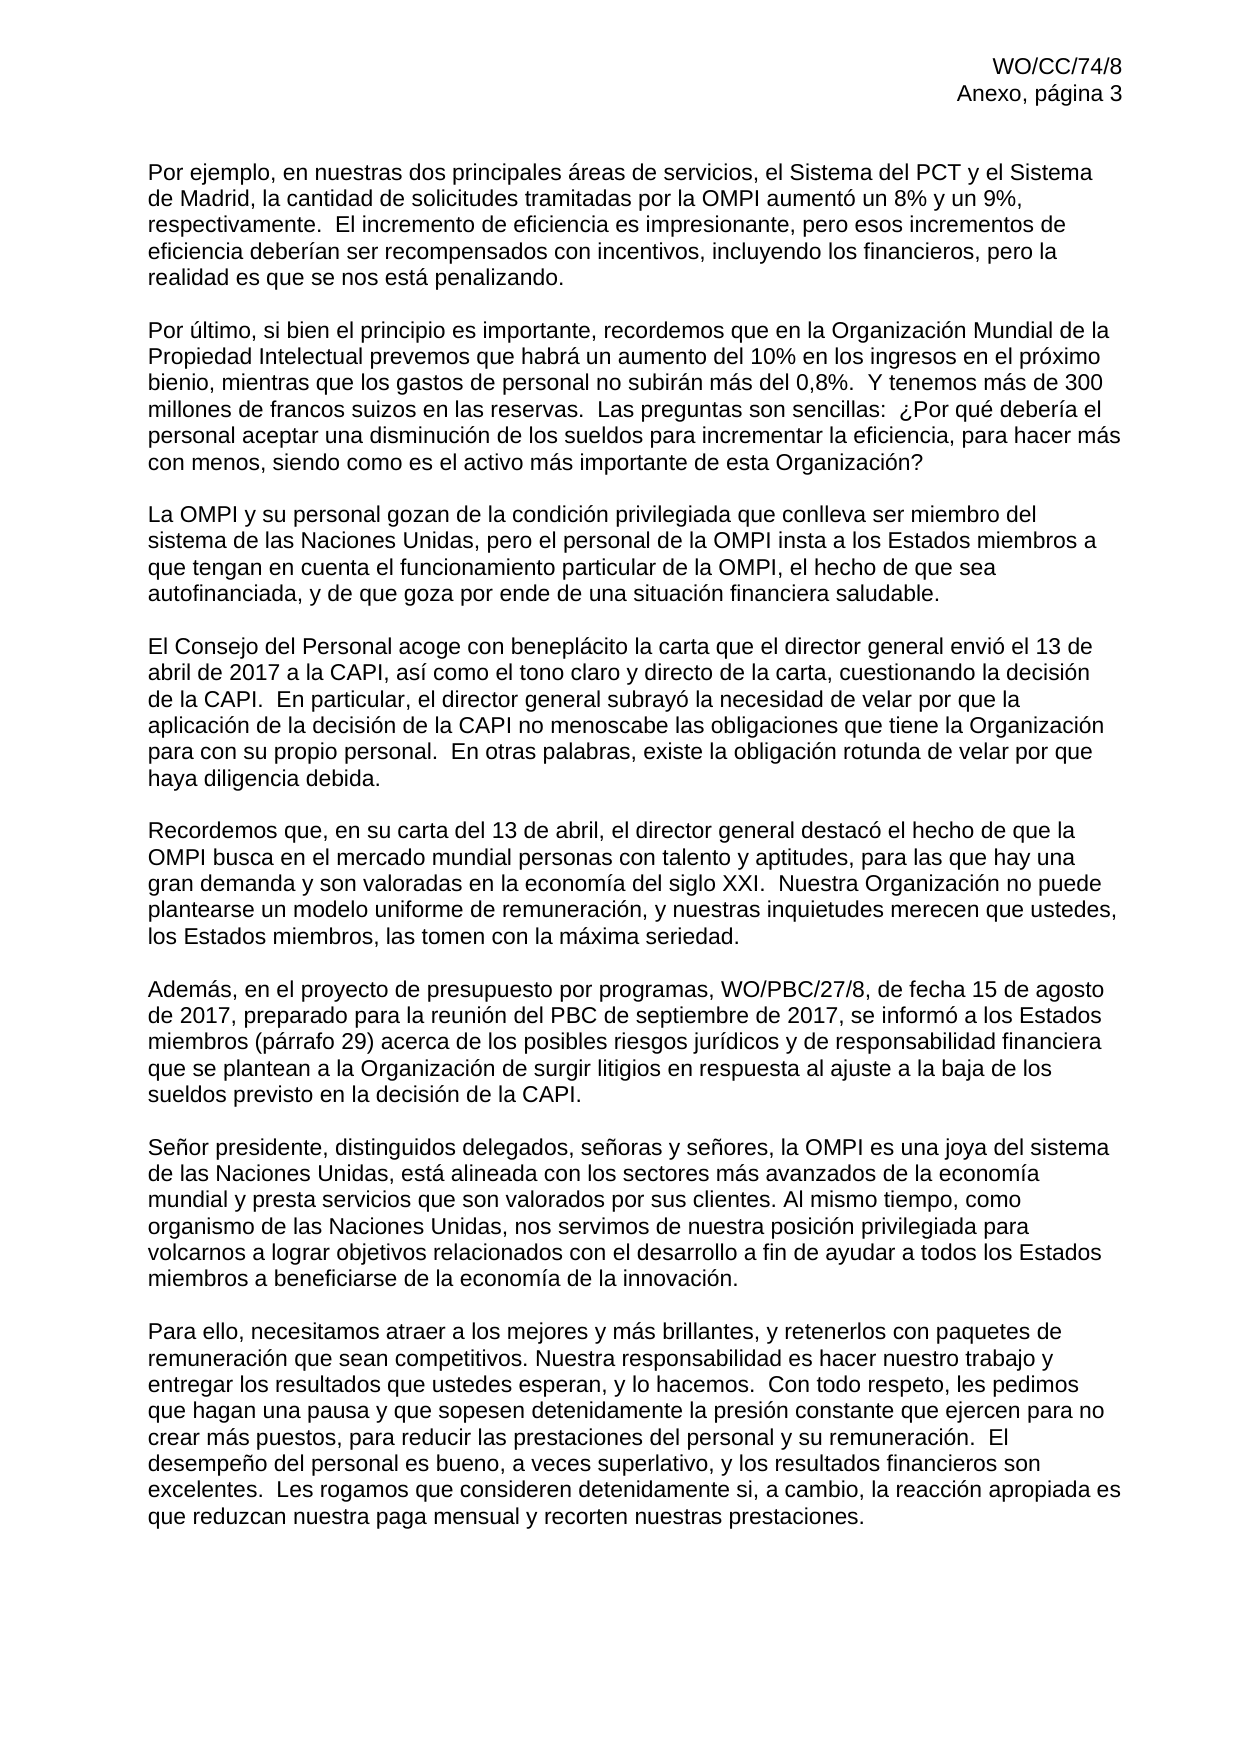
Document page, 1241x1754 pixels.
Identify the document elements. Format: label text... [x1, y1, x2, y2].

text Por último, si bien el principio es importante, recordemos que en la Organización Mundial de la Propiedad Intelectual prevemos que habrá un aumento del 10% en los ingresos en el próximo bienio, mientras que los gastos de personal no subirán más del 0,8%. Y tenemos más de 300 millones de francos suizos en las reservas. Las preguntas son sencillas: ¿Por qué debería el personal aceptar una disminución de los sueldos para incrementar la eficiencia, para hacer más con menos, siendo como es el activo más importante de esta Organización? [148, 317, 1122, 475]
text Por ejemplo, en nuestras dos principales áreas de servicios, el Sistema del PCT y el Sistema de Madrid, la cantidad de solicitudes tramitadas por la OMPI aumentó un 8% y un 9%, respectivamente. El incremento de eficiencia es impresionante, pero esos incrementos de eficiencia deberían ser recompensados con incentivos, incluyendo los financieros, pero la realidad es que se nos está penalizando. [148, 158, 1122, 290]
text Señor presidente, distinguidos delegados, señoras y señores, la OMPI es una joya del sistema de las Naciones Unidas, está alineada con los sectores más avanzados de la economía mundial y presta servicios que son valorados por sus clientes. Al mismo tiempo, como organismo de las Naciones Unidas, nos servimos de nuestra posición privilegiada para volcarnos a lograr objetivos relacionados con el desarrollo a fin de ayudar a todos los Estados miembros a beneficiarse de la economía de la innovación. [148, 1134, 1122, 1292]
text La OMPI y su personal gozan de la condición privilegiada que conlleva ser miembro del sistema de las Naciones Unidas, pero el personal de la OMPI insta a los Estados miembros a que tengan en cuenta el funcionamiento particular de la OMPI, el hecho de que sea autofinanciada, y de que goza por ende de una situación financiera saludable. [148, 501, 1122, 607]
text Para ello, necesitamos atraer a los mejores y más brillantes, y retenerlos con paquetes de remuneración que sean competitivos. Nuestra responsabilidad es hacer nuestro trabajo y entregar los resultados que ustedes esperan, y lo hacemos. Con todo respeto, les pedimos que hagan una pausa y que sopesen detenidamente la presión constante que ejercen para no crear más puestos, para reducir las prestaciones del personal y su remuneración. El desempeño del personal es bueno, a veces superlativo, y los resultados financieros son excelentes. Les rogamos que consideren detenidamente si, a cambio, la reacción apropiada es que reduzcan nuestra paga mensual y recorten nuestras prestaciones. [148, 1318, 1122, 1529]
text Además, en el proyecto de presupuesto por programas, WO/PBC/27/8, de fecha 15 de agosto de 2017, preparado para la reunión del PBC de septiembre de 2017, se informó a los Estados miembros (párrafo 29) acerca de los posibles riesgos jurídicos y de responsabilidad financiera que se plantean a la Organización de surgir litigios en respuesta al ajuste a la baja de los sueldos previsto en la decisión de la CAPI. [148, 976, 1122, 1107]
text El Consejo del Personal acoge con beneplácito la carta que el director general envió el 13 de abril de 2017 a la CAPI, así como el tono claro y directo de la carta, cuestionando la decisión de la CAPI. En particular, el director general subrayó la necesidad de velar por que la aplicación de la decisión de la CAPI no menoscabe las obligaciones que tiene la Organización para con su propio personal. En otras palabras, existe la obligación rotunda de velar por que haya diligencia debida. [148, 633, 1122, 791]
text Recordemos que, en su carta del 13 de abril, el director general destacó el hecho de que la OMPI busca en el mercado mundial personas con talento y aptitudes, para las que hay una gran demanda y son valoradas en la economía del siglo XXI. Nuestra Organización no puede plantearse un modelo uniforme de remuneración, y nuestras inquietudes merecen que ustedes, los Estados miembros, las tomen con la máxima seriedad. [148, 817, 1122, 949]
